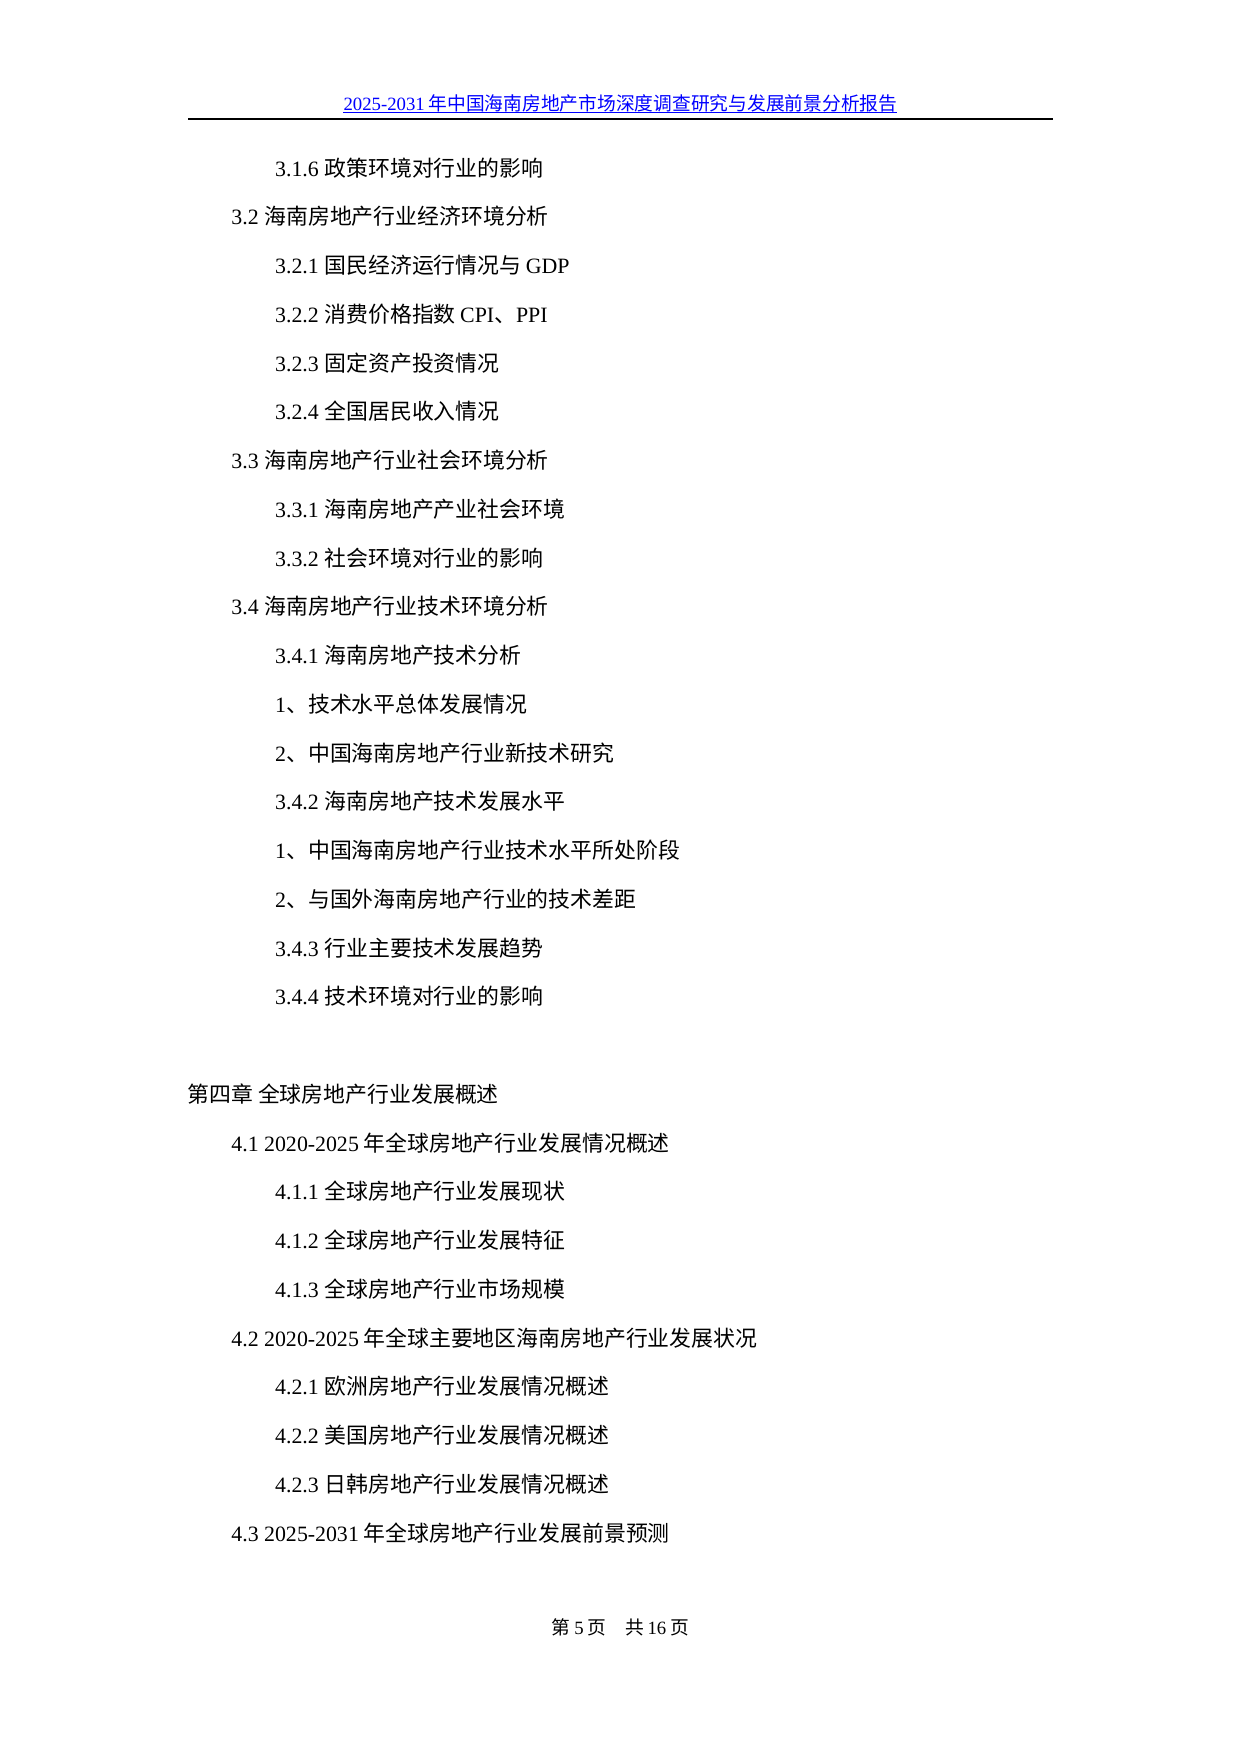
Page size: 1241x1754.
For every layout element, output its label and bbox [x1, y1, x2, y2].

text [187, 150, 1053, 1548]
